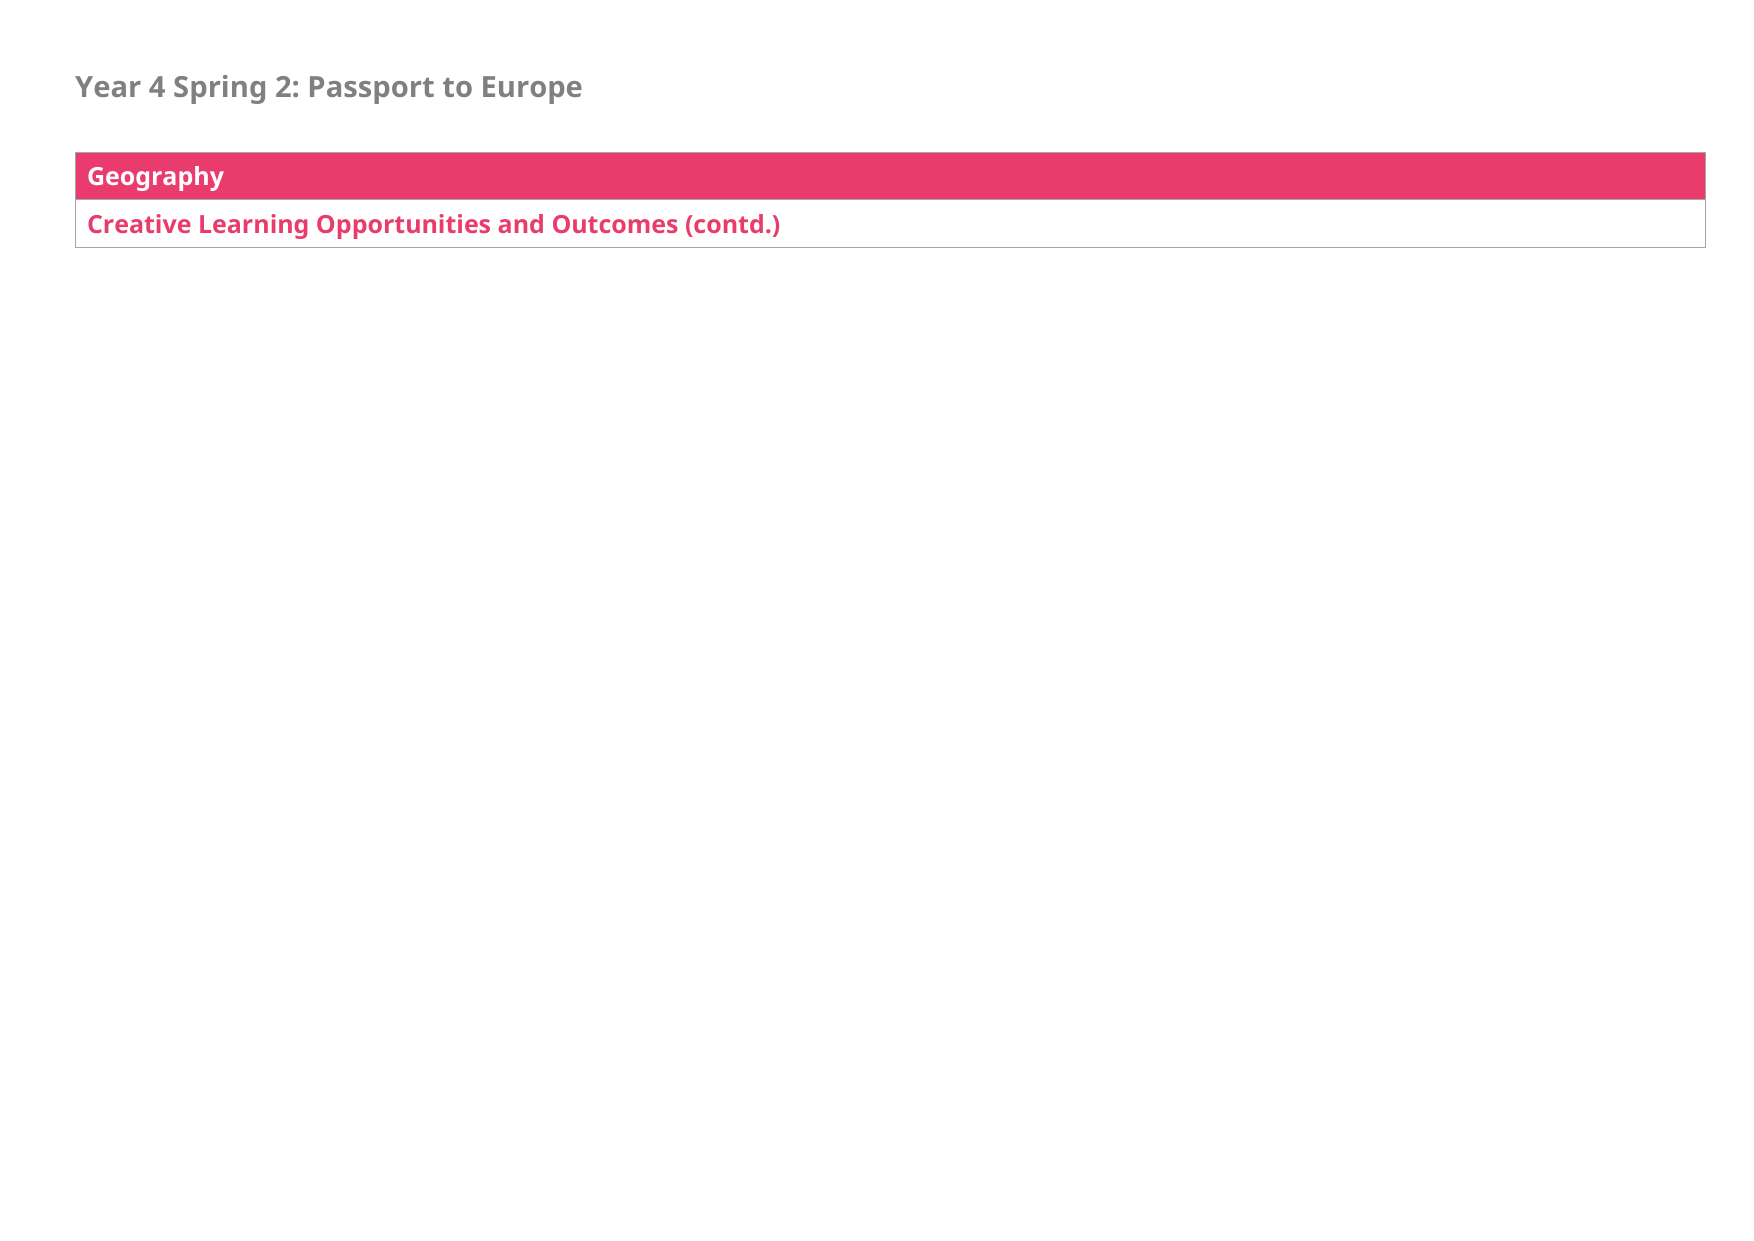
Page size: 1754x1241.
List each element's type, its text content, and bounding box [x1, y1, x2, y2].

table_header Geography [76, 153, 1705, 199]
table_cell Creative Learning Opportunities and Outcomes (contd.) [76, 200, 1705, 247]
